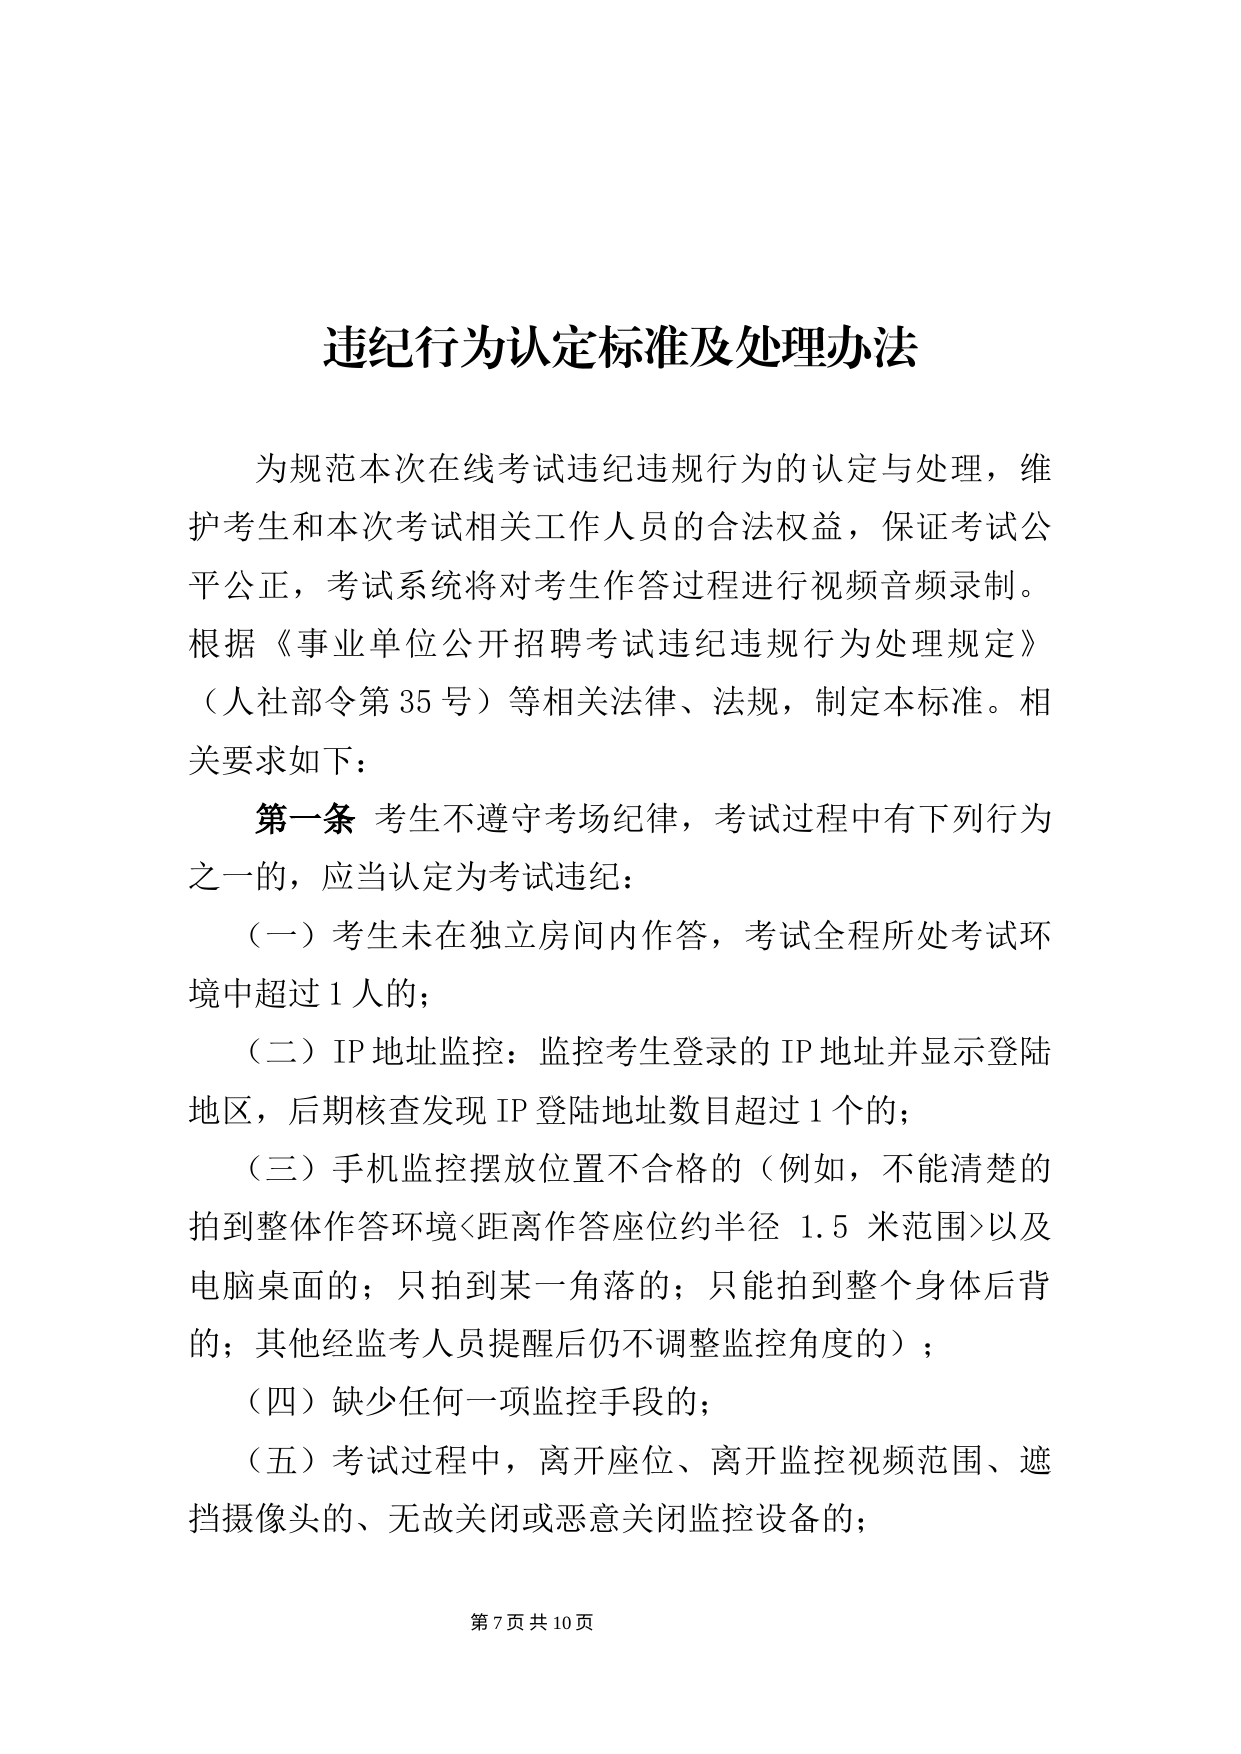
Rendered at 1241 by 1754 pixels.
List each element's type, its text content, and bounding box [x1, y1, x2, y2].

list 考生未在独立房间内作答，考试全程所处考试环境中超过1人的； [187, 900, 1053, 1017]
list IP地址监控：监控考生登录的IP地址并显示登陆地区，后期核查发现IP登陆地址数目超过1个的； [187, 1017, 1053, 1134]
list 考试过程中，离开座位、离开监控视频范围、遮挡摄像头的、无故关闭或恶意关闭监控设备的； [187, 1425, 1053, 1542]
text 违纪行为认定标准及处理办法 [187, 317, 1053, 375]
text 第一条 考生不遵守考场纪律，考试过程中有下列行为之一的，应当认定为考试违纪： [187, 784, 1053, 900]
text 为规范本次在线考试违纪违规行为的认定与处理，维护考生和本次考试相关工作人员的合法权益，保证考试公平公正，考试系统将对考生作答过程进行视频音频录制。根据《事业单位公开招聘考试违纪违规行为处理规定》（人社部令第35号）等相关法律、法规，制定本标准。相关要求如下： [187, 434, 1053, 784]
list 手机监控摆放位置不合格的（例如，不能清楚的拍到整体作答环境<距离作答座位约半径 1.5 米范围>以及电脑桌面的；只拍到某一角落的；只能拍到整个身体后背的；其他经监考人员提醒后仍不调整监控角度的）； [187, 1134, 1053, 1367]
list 缺少任何一项监控手段的； [187, 1367, 1053, 1425]
